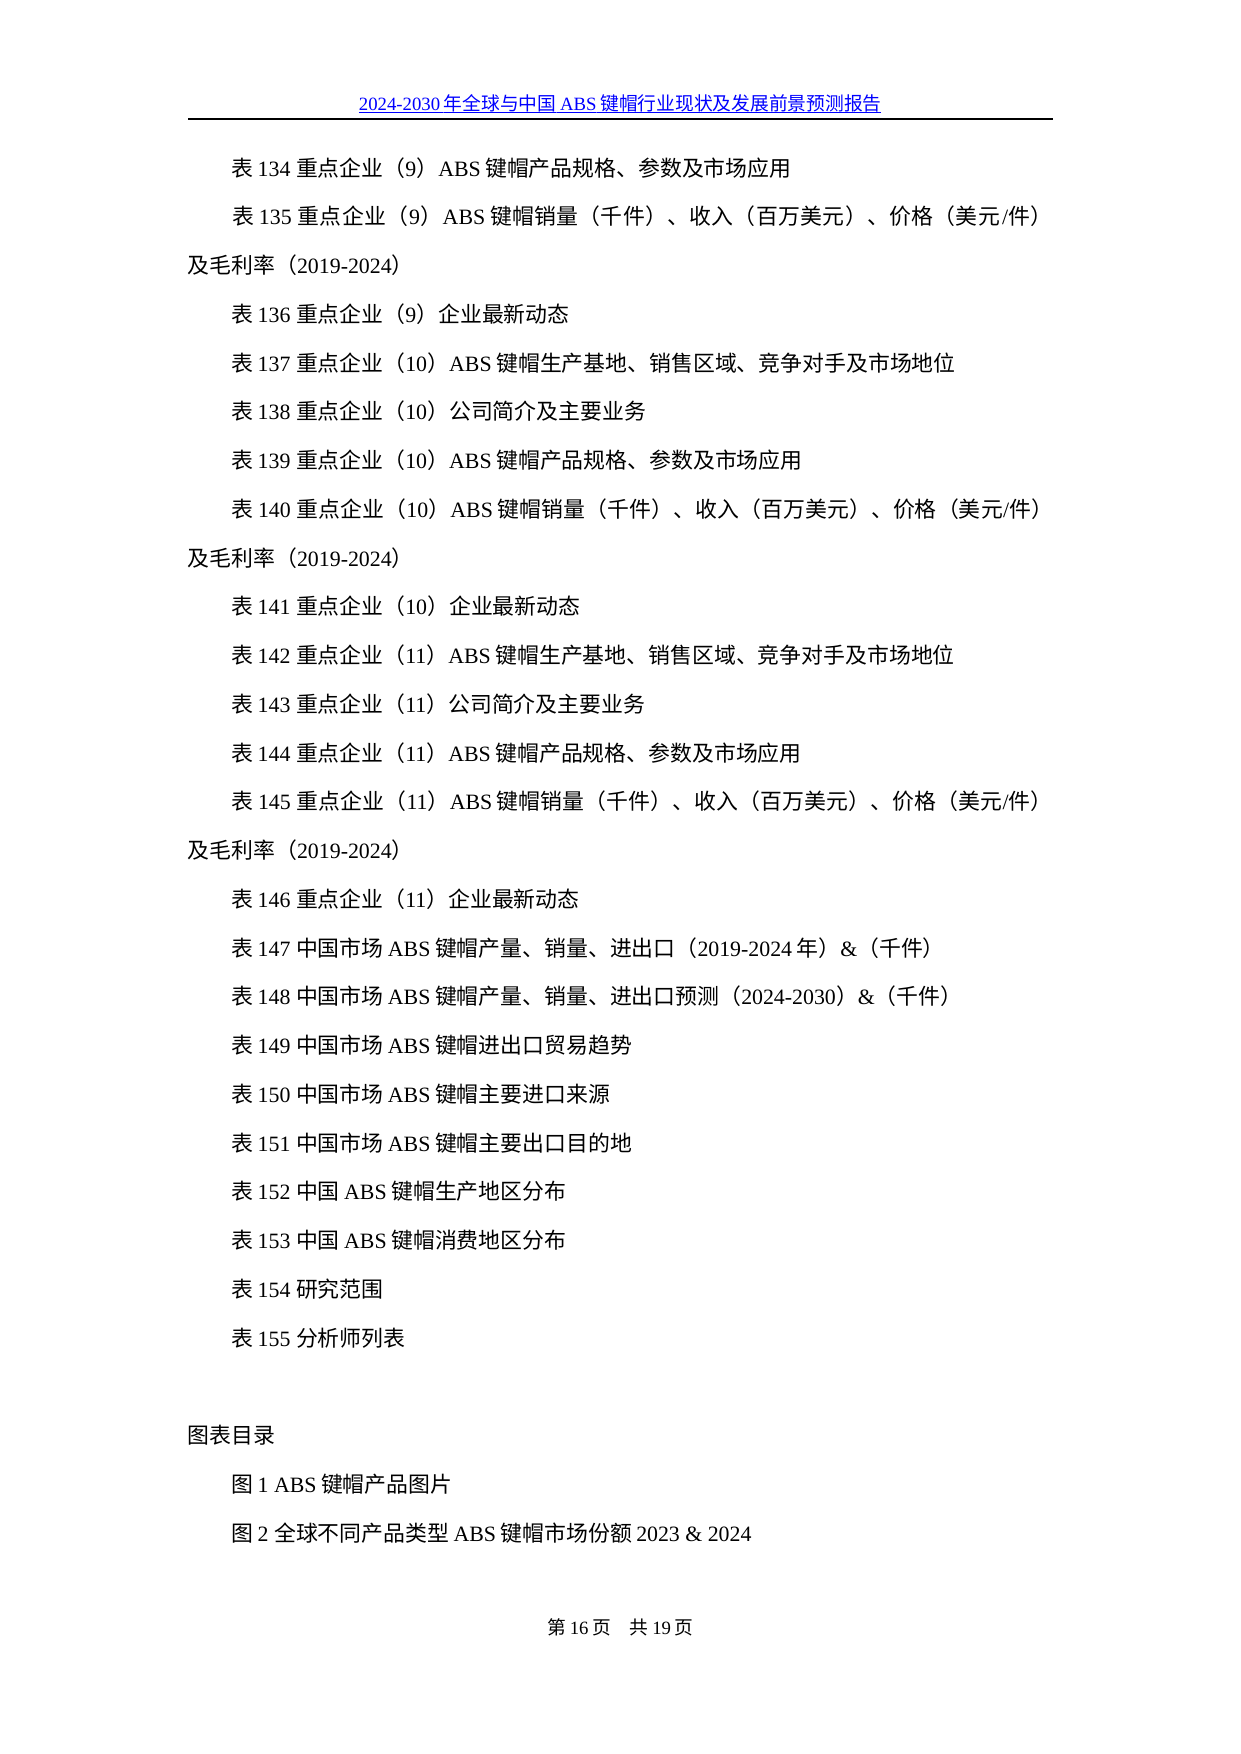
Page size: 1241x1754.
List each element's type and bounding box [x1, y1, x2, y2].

text [187, 150, 1053, 1548]
